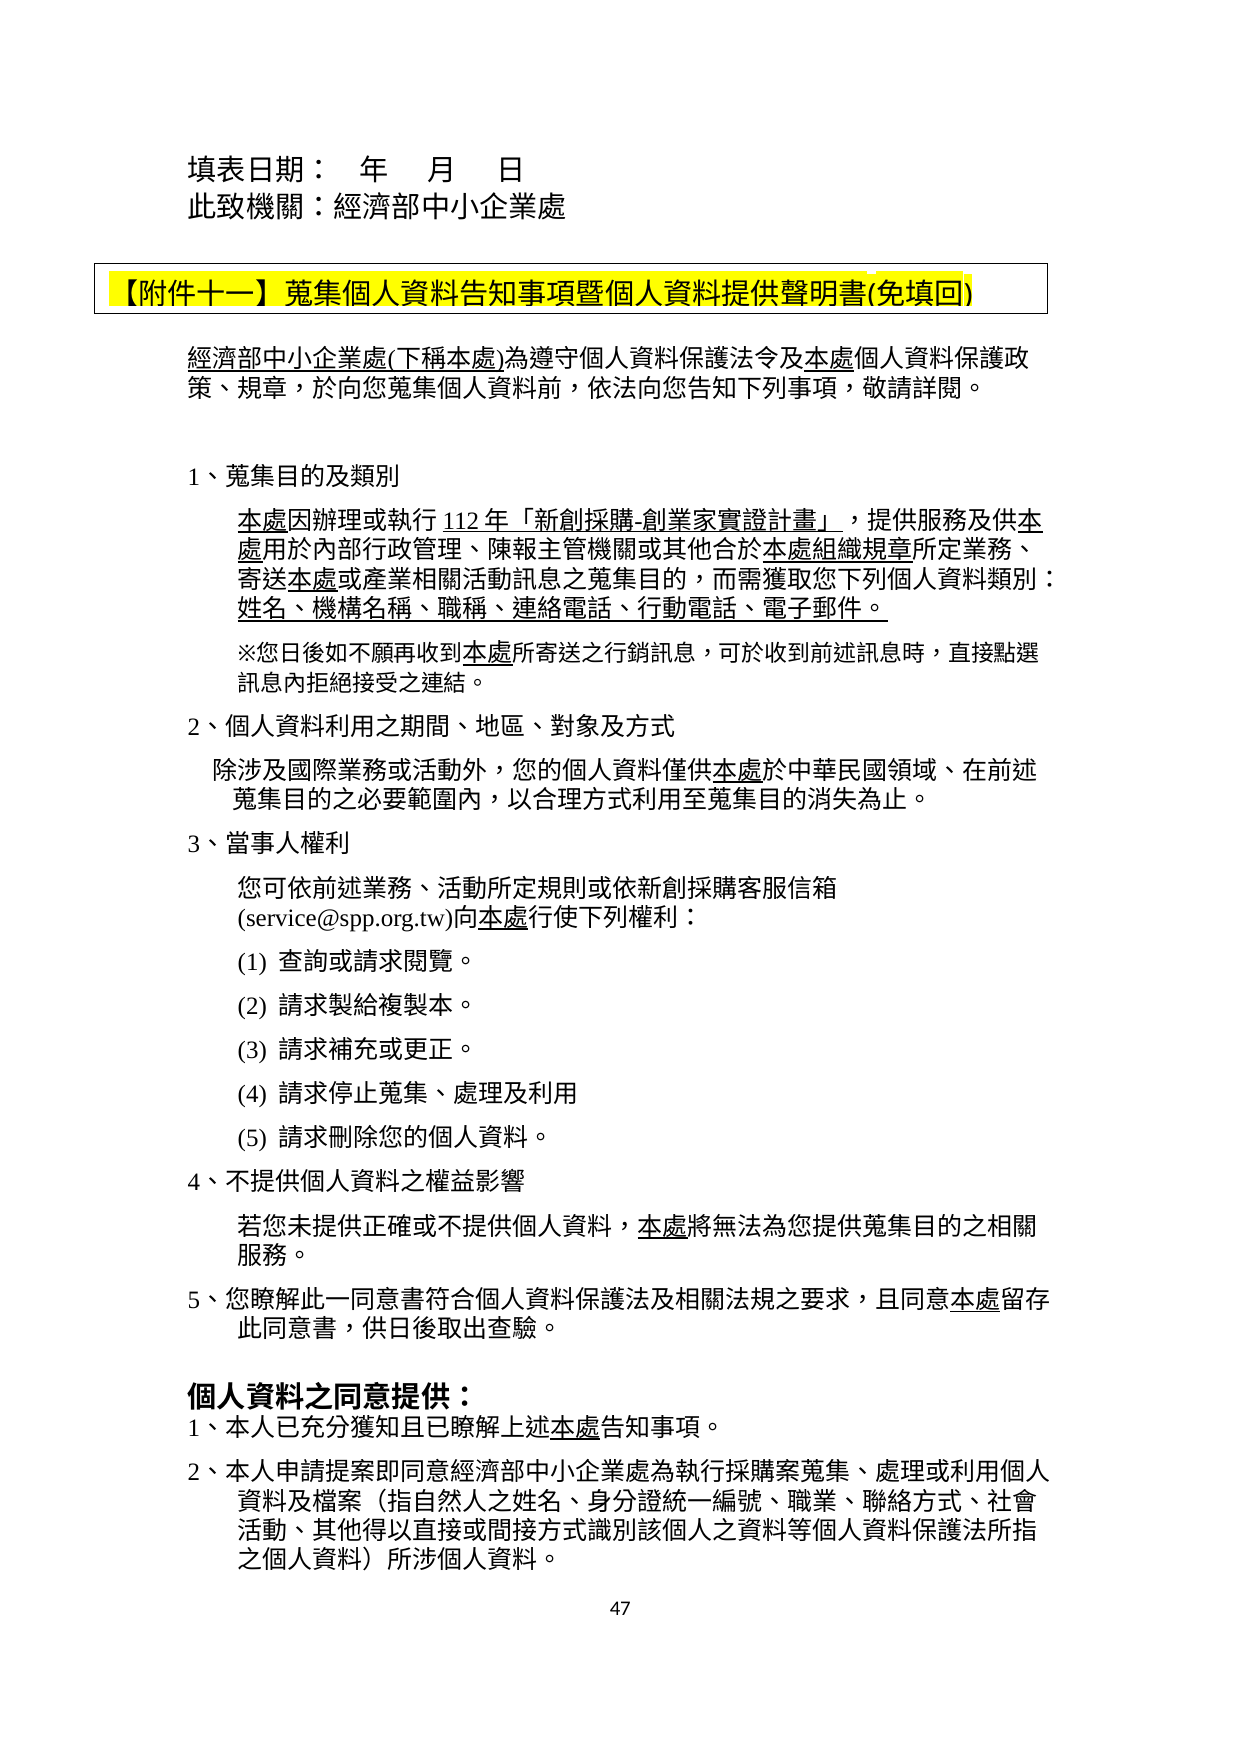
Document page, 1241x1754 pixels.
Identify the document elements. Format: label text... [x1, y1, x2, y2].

list 個人資料利用之期間、地區、對象及方式 [187, 712, 1053, 741]
text 您可依前述業務、活動所定規則或依新創採購客服信箱(service@spp.org.tw)向本處行使下列權利： [237, 873, 1053, 932]
text ※您日後如不願再收到本處所寄送之行銷訊息，可於收到前述訊息時，直接點選訊息內拒絕接受之連結。 [237, 638, 1053, 697]
text 本處因辦理或執行112年「新創採購-創業家實證計畫」，提供服務及供本處用於內部行政管理、陳報主管機關或其他合於本處組織規章所定業務、寄送本處或產業相關活動訊息之蒐集目的，而需獲取您下列個人資料類別：姓名、機構名稱、職稱、連絡電話、行動電話、電子郵件。 [237, 506, 1053, 624]
list 不提供個人資料之權益影響 [187, 1167, 1053, 1197]
list 請求補充或更正。 [237, 1035, 1053, 1064]
text 若您未提供正確或不提供個人資料，本處將無法為您提供蒐集目的之相關服務。 [237, 1211, 1053, 1270]
list 本人申請提案即同意經濟部中小企業處為執行採購案蒐集、處理或利用個人資料及檔案（指自然人之姓名、身分證統一編號、職業、聯絡方式、社會活動、其他得以直接或間接方式識別該個人之資料等個人資料保護法所指之個人資料）所涉個人資料。 [187, 1457, 1053, 1575]
text 此致機關：經濟部中小企業處 [187, 187, 1053, 225]
list 蒐集目的及類別 [187, 462, 1053, 491]
text 填表日期： 年 月 日 [187, 150, 1053, 187]
list 您瞭解此一同意書符合個人資料保護法及相關法規之要求，且同意本處留存此同意書，供日後取出查驗。 [187, 1285, 1053, 1344]
list 本人已充分獲知且已瞭解上述本處告知事項。 [187, 1413, 1053, 1442]
text 個人資料之同意提供： [187, 1383, 1053, 1413]
list 請求停止蒐集、處理及利用 [237, 1079, 1053, 1109]
list 當事人權利 [187, 829, 1053, 859]
text 經濟部中小企業處(下稱本處)為遵守個人資料保護法令及本處個人資料保護政策、規章，於向您蒐集個人資料前，依法向您告知下列事項，敬請詳閱。 [187, 344, 1053, 403]
list 請求刪除您的個人資料。 [237, 1123, 1053, 1153]
list 請求製給複製本。 [237, 991, 1053, 1021]
list 查詢或請求閱覽。 [237, 947, 1053, 976]
text 除涉及國際業務或活動外，您的個人資料僅供本處於中華民國領域、在前述蒐集目的之必要範圍內，以合理方式利用至蒐集目的消失為止。 [187, 756, 1053, 815]
